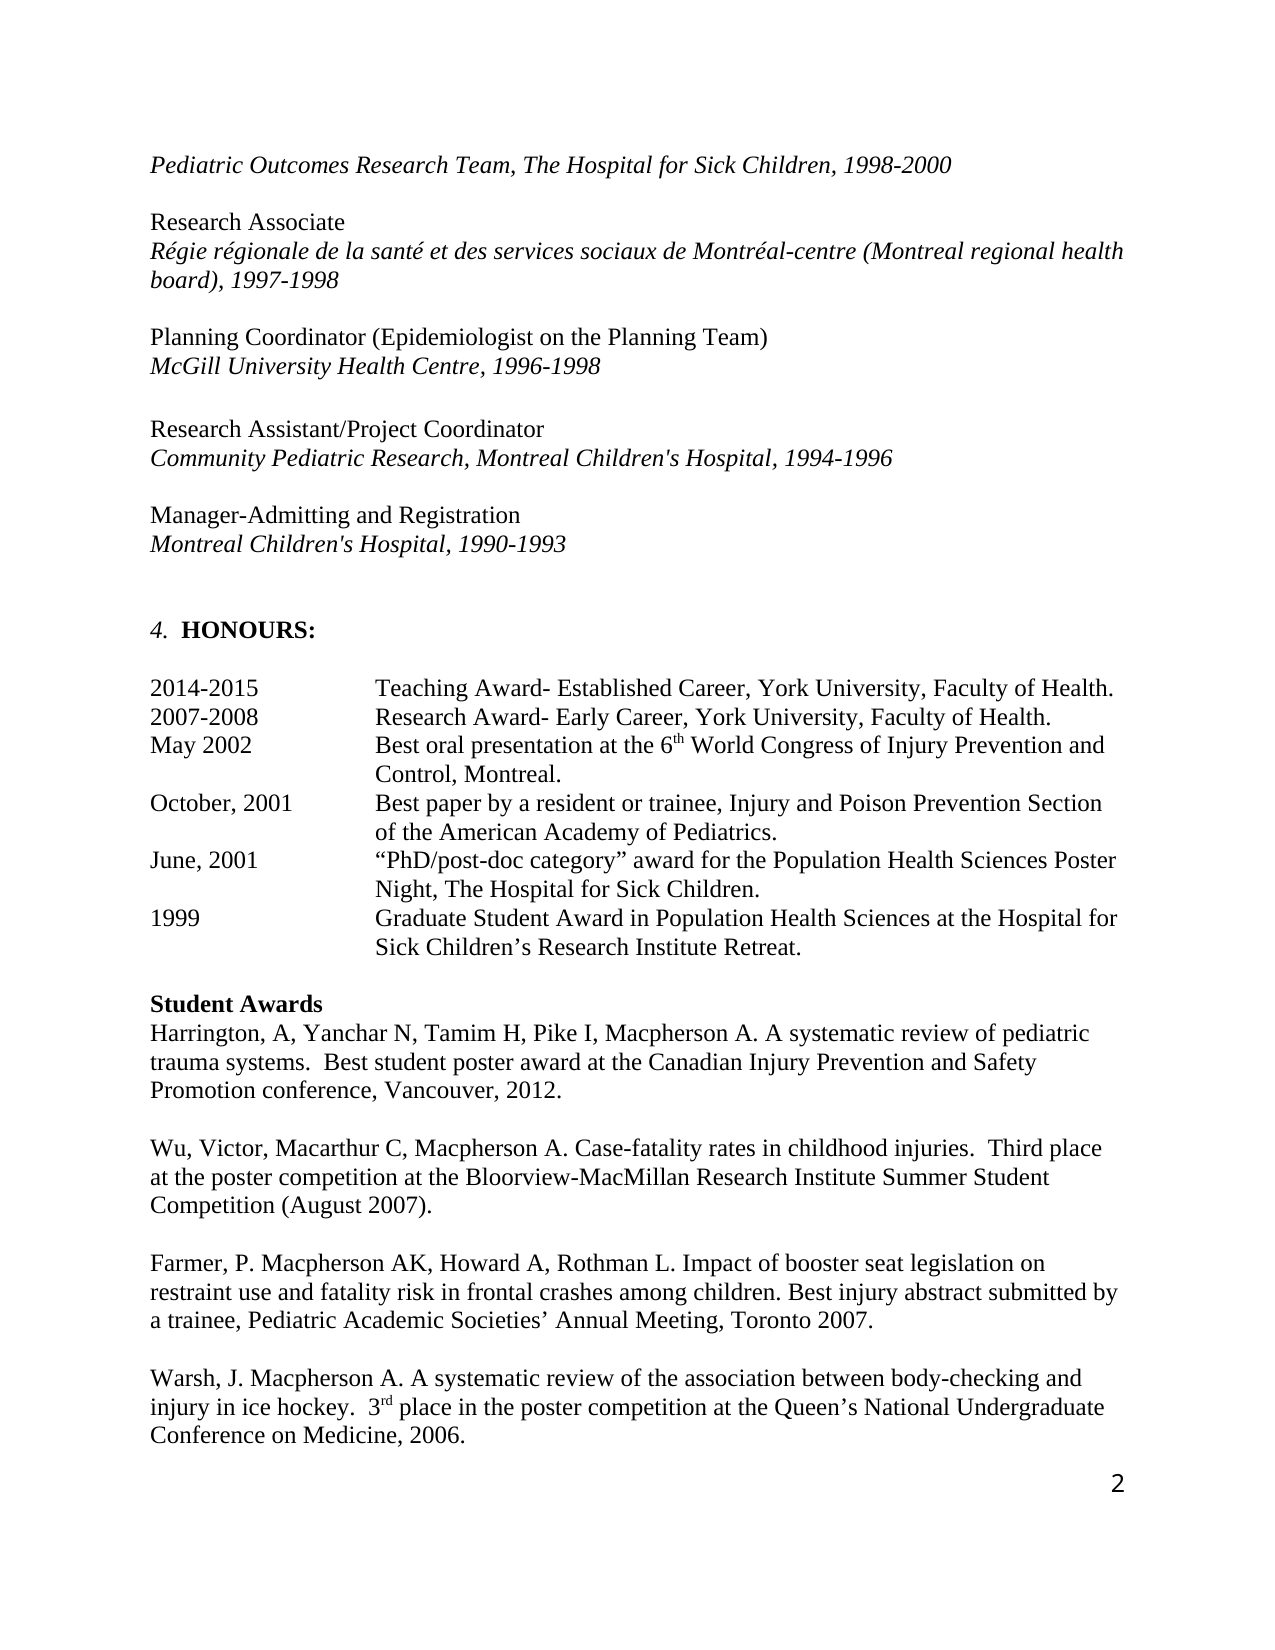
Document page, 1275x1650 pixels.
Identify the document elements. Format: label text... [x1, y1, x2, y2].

text Planning Coordinator (Epidemiologist on the Planning Team) [150, 322, 1125, 351]
text 4. HONOURS: [150, 615, 1125, 644]
text Manager-Admitting and Registration [150, 500, 1125, 529]
text Harrington, A, Yanchar N, Tamim H, Pike I, Macpherson A. A systematic review of pediatric trauma systems. Best student poster award at the Canadian Injury Prevention and Safety Promotion conference, Vancouver, 2012. [150, 1018, 1125, 1104]
text Research Assistant/Project Coordinator [150, 414, 1125, 443]
text Community Pediatric Research, Montreal Children's Hospital, 1994-1996 [150, 443, 1125, 472]
text Wu, Victor, Macarthur C, Macpherson A. Case-fatality rates in childhood injuries. Third place at the poster competition at the Bloorview-MacMillan Research Institute Summer Student Competition (August 2007). [150, 1133, 1125, 1219]
text 2014-2015 Teaching Award- Established Career, York University, Faculty of Health. [150, 673, 1125, 702]
text McGill University Health Centre, 1996-1998 [150, 351, 1125, 414]
text June, 2001 “PhD/post-doc category” award for the Population Health Sciences Poster Night, The Hospital for Sick Children. [150, 845, 1125, 903]
text Montreal Children's Hospital, 1990-1993 [150, 529, 1125, 558]
text Pediatric Outcomes Research Team, The Hospital for Sick Children, 1998-2000 [150, 150, 1125, 179]
text 1999 Graduate Student Award in Population Health Sciences at the Hospital for Sick Children’s Research Institute Retreat. [150, 903, 1125, 960]
text Research Associate [150, 207, 1125, 236]
text October, 2001 Best paper by a resident or trainee, Injury and Poison Prevention Section of the American Academy of Pediatrics. [150, 788, 1125, 845]
text 2007-2008 Research Award- Early Career, York University, Faculty of Health. [150, 702, 1125, 730]
text Student Awards [150, 989, 1125, 1018]
text Farmer, P. Macpherson AK, Howard A, Rothman L. Impact of booster seat legislation on restraint use and fatality risk in frontal crashes among children. Best injury abstract submitted by a trainee, Pediatric Academic Societies’ Annual Meeting, Toronto 2007. [150, 1248, 1125, 1334]
text Warsh, J. Macpherson A. A systematic review of the association between body-checking and injury in ice hockey. 3rd place in the poster competition at the Queen’s National Undergraduate Conference on Medicine, 2006. [150, 1363, 1125, 1449]
text Régie régionale de la santé et des services sociaux de Montréal-centre (Montreal regional health [150, 236, 1125, 265]
text board), 1997-1998 [150, 265, 1125, 294]
text May 2002 Best oral presentation at the 6th World Congress of Injury Prevention and Control, Montreal. [150, 730, 1125, 788]
